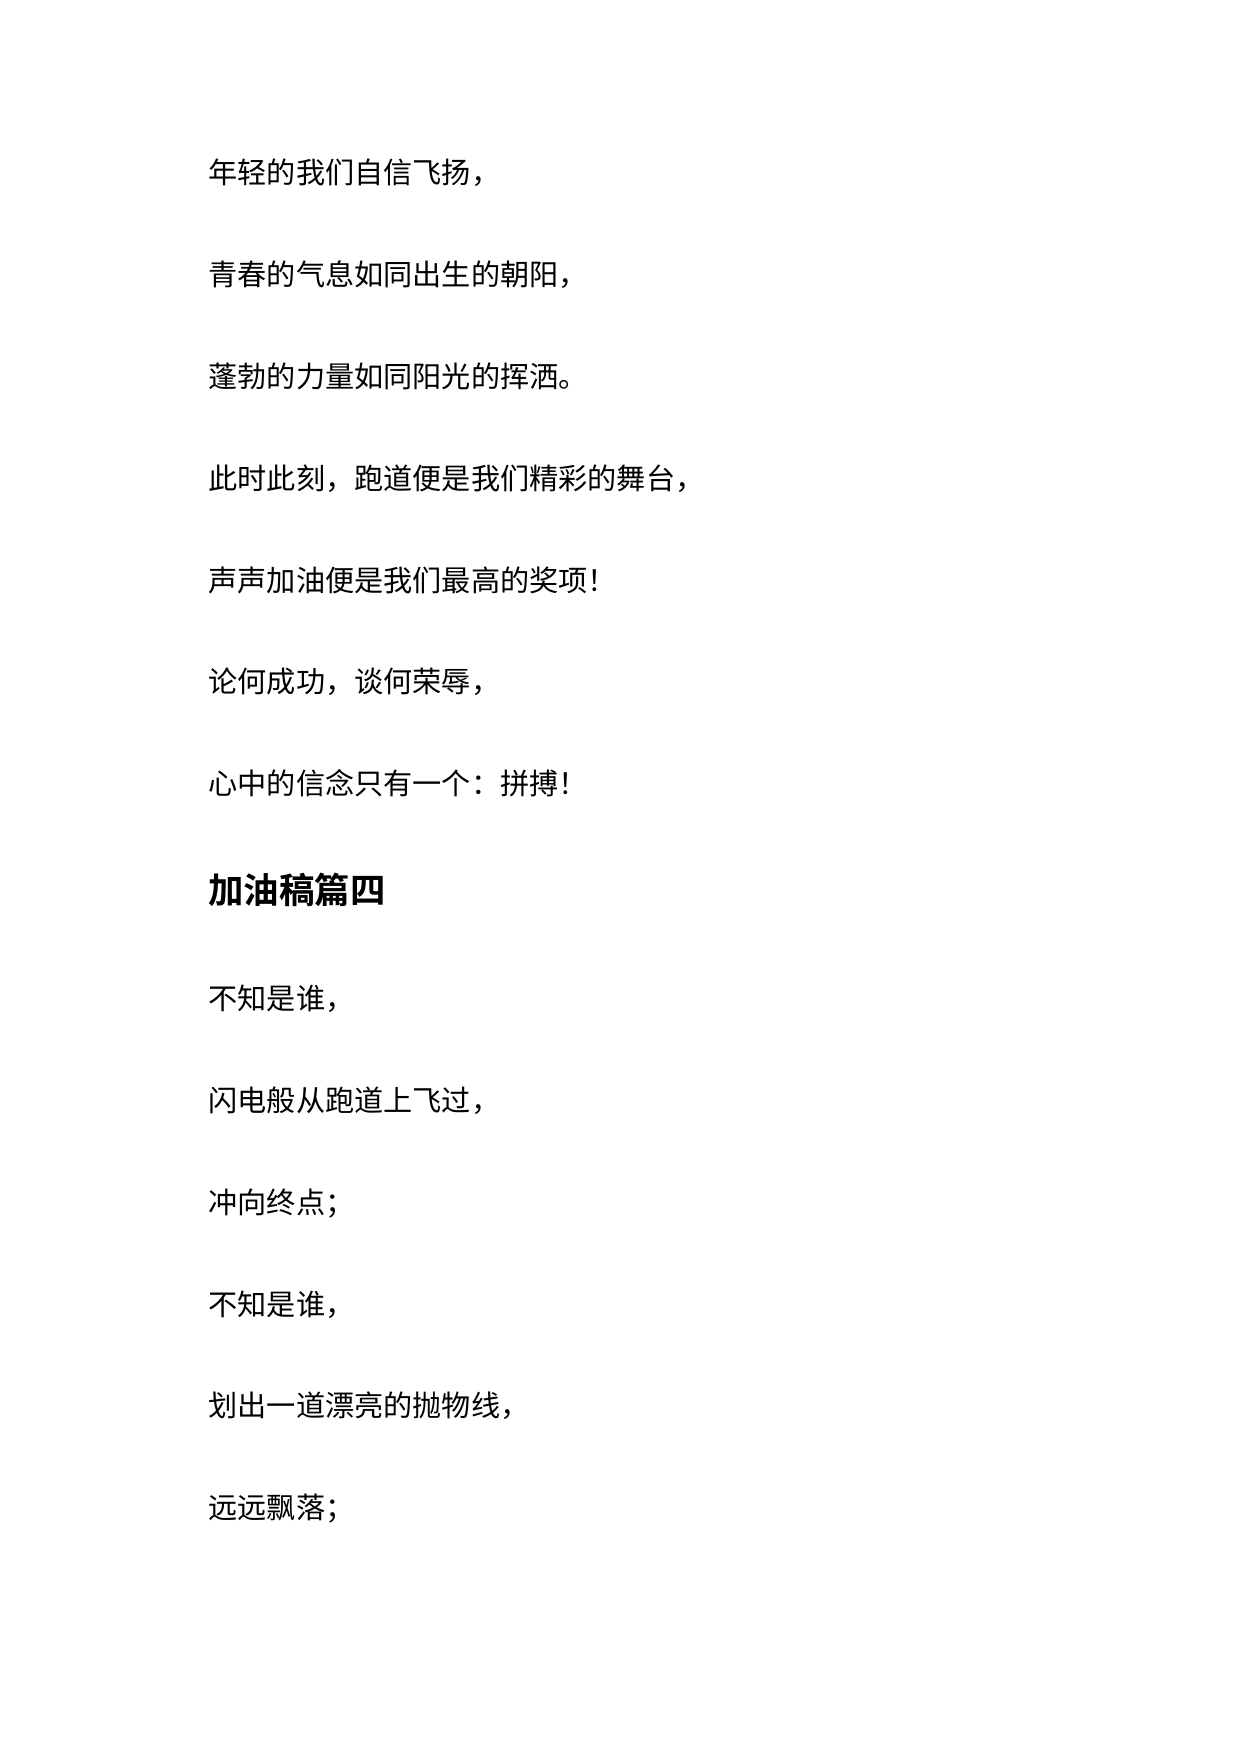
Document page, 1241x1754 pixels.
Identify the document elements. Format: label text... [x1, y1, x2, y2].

text 心中的信念只有一个：拼搏！ [150, 761, 1090, 803]
text 闪电般从跑道上飞过， [150, 1078, 1090, 1120]
text 蓬勃的力量如同阳光的挥洒。 [150, 353, 1090, 396]
text 不知是谁， [150, 1281, 1090, 1323]
text 年轻的我们自信飞扬， [150, 150, 1090, 192]
text 声声加油便是我们最高的奖项！ [150, 557, 1090, 599]
text 冲向终点； [150, 1179, 1090, 1222]
text 青春的气息如同出生的朝阳， [150, 252, 1090, 294]
text 划出一道漂亮的抛物线， [150, 1383, 1090, 1425]
text 不知是谁， [150, 976, 1090, 1018]
text 加油稿篇四 [150, 862, 1090, 914]
text 论何成功，谈何荣辱， [150, 659, 1090, 701]
text 远远飘落； [150, 1485, 1090, 1527]
text 此时此刻，跑道便是我们精彩的舞台， [150, 455, 1090, 498]
